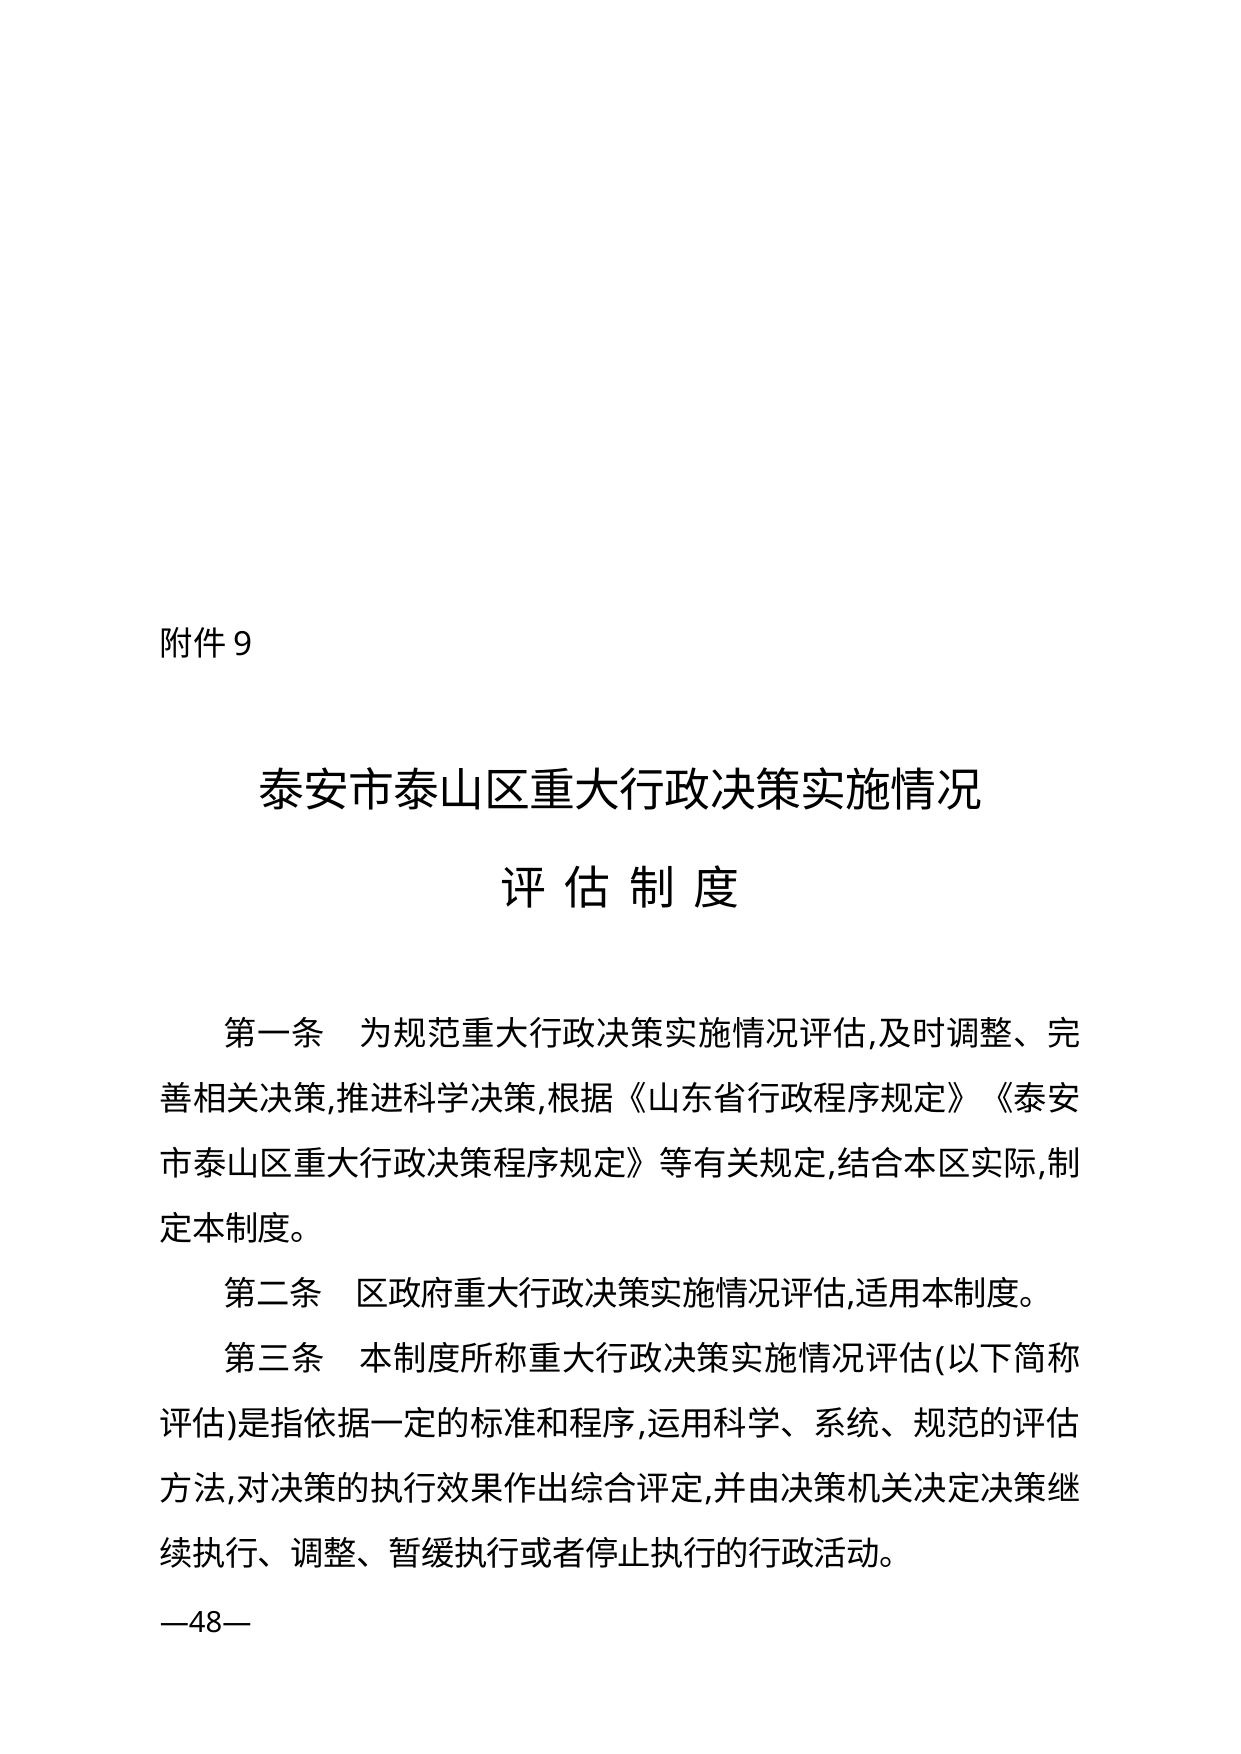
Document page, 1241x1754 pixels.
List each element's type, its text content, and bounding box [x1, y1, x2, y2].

text 评 估 制 度 [159, 836, 1081, 933]
text 附件9 [159, 608, 1081, 673]
text 第一条 为规范重大行政决策实施情况评估,及时调整、完善相关决策,推进科学决策,根据《山东省行政程序规定》《泰安市泰山区重大行政决策程序规定》等有关规定,结合本区实际,制定本制度。 [159, 998, 1081, 1258]
text 泰安市泰山区重大行政决策实施情况 [159, 738, 1081, 836]
text 第二条 区政府重大行政决策实施情况评估,适用本制度。 [159, 1258, 1081, 1323]
text 第三条 本制度所称重大行政决策实施情况评估(以下简称评估)是指依据一定的标准和程序,运用科学、系统、规范的评估方法,对决策的执行效果作出综合评定,并由决策机关决定决策继续执行、调整、暂缓执行或者停止执行的行政活动。 [159, 1323, 1081, 1583]
